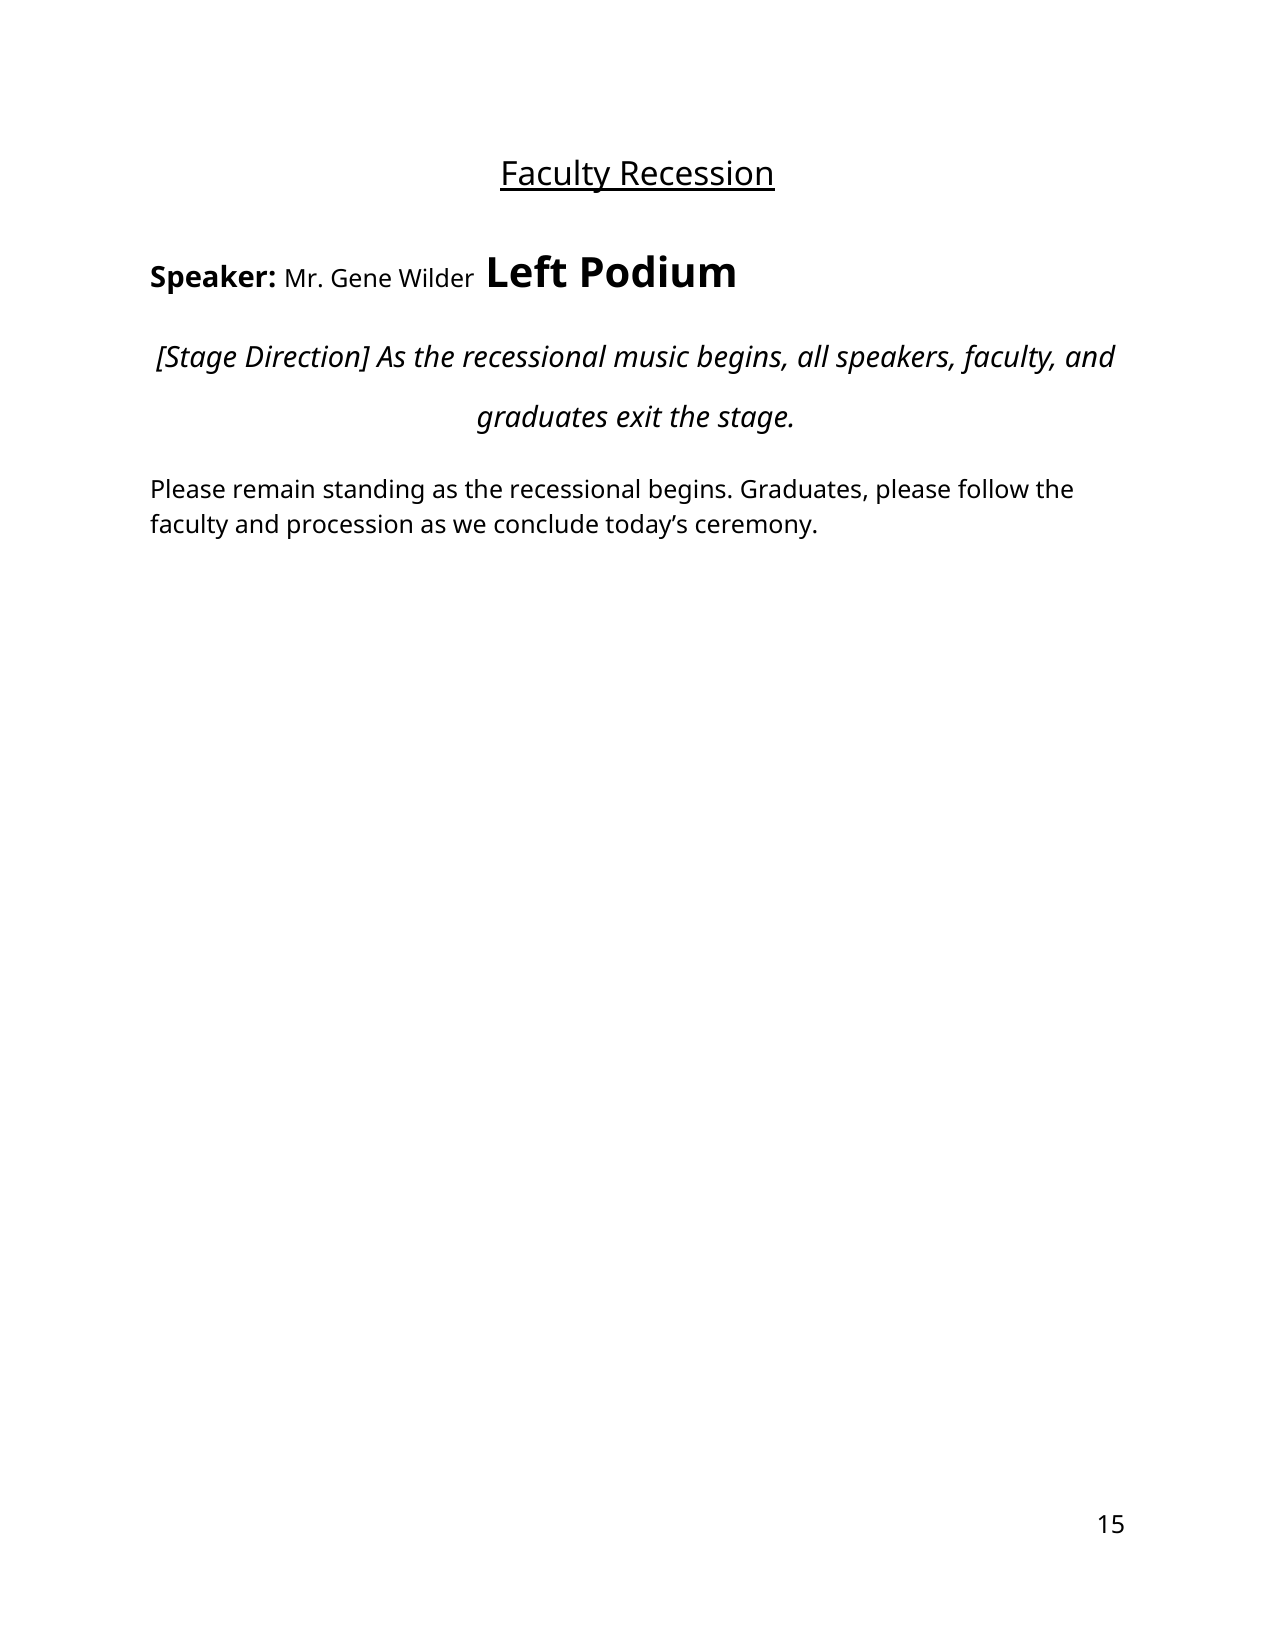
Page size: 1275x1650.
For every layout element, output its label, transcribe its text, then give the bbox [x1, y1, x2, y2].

text Speaker: [150, 243, 1125, 300]
text [Stage Direction] [150, 337, 1125, 436]
text Faculty Recession [150, 150, 1125, 195]
